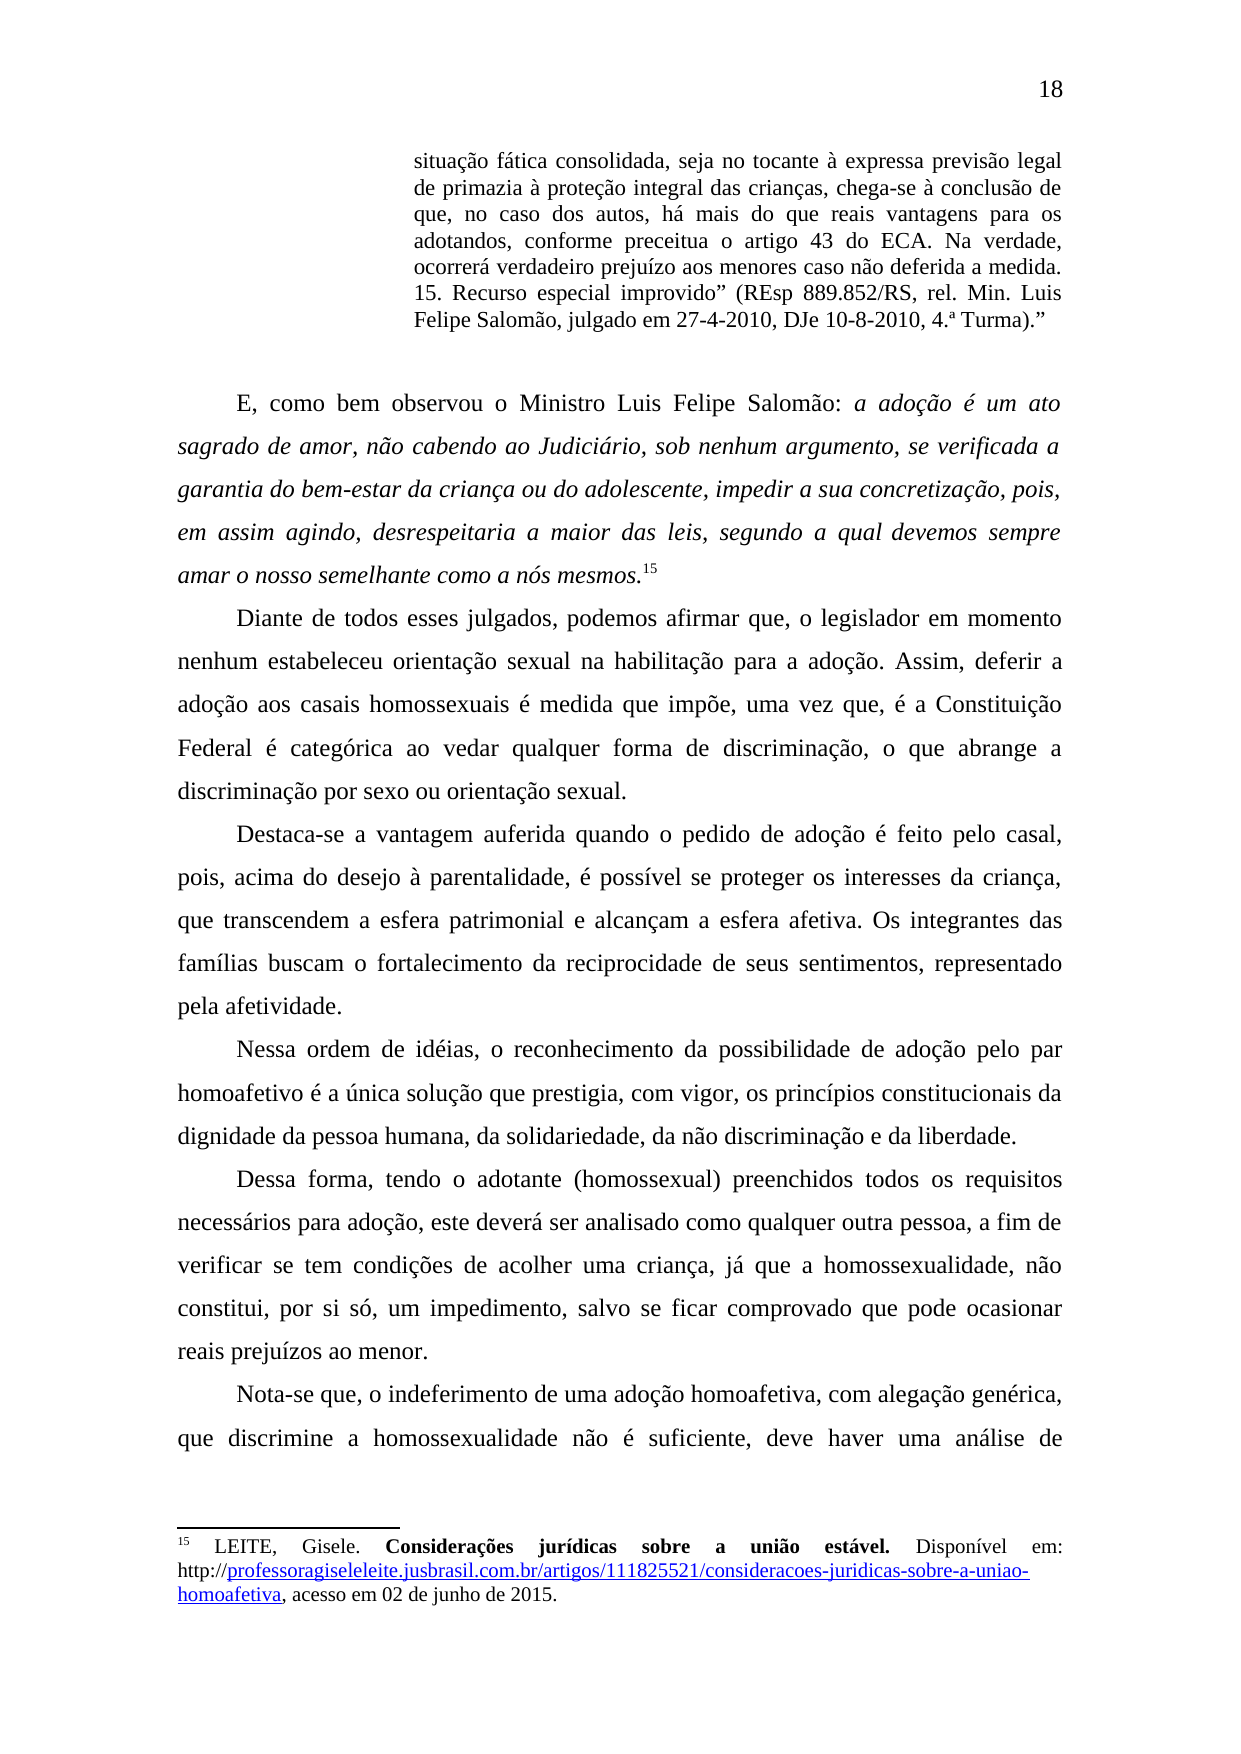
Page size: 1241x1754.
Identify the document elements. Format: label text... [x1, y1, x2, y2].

text Nessa ordem de idéias, o reconhecimento da possibilidade de adoção pelo par homoafetivo é a única solução que prestigia, com vigor, os princípios constitucionais da dignidade da pessoa humana, da solidariedade, da não discriminação e da liberdade. [177, 1034, 1063, 1149]
text Diante de todos esses julgados, podemos afirmar que, o legislador em momento nenhum estabeleceu orientação sexual na habilitação para a adoção. Assim, deferir a adoção aos casais homossexuais é medida que impõe, uma vez que, é a Constituição Federal é categórica ao vedar qualquer forma de discriminação, o que abrange a discriminação por sexo ou orientação sexual. [177, 603, 1063, 804]
text E, como bem observou o Ministro Luis Felipe Salomão: a adoção é um ato sagrado de amor, não cabendo ao Judiciário, sob nenhum argumento, se verificada a garantia do bem-estar da criança ou do adolescente, impedir a sua concretização, pois, em assim agindo, desrespeitaria a maior das leis, segundo a qual devemos sempre amar o nosso semelhante como a nós mesmos. [177, 388, 1063, 589]
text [177, 1379, 1063, 1451]
text Dessa forma, tendo o adotante (homossexual) preenchidos todos os requisitos necessários para adoção, este deverá ser analisado como qualquer outra pessoa, a fim de verificar se tem condições de acolher uma criança, já que a homossexualidade, não constitui, por si só, um impedimento, salvo se ficar comprovado que pode ocasionar reais prejuízos ao menor. [177, 1164, 1063, 1365]
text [413, 148, 1063, 332]
text Destaca-se a vantagem auferida quando o pedido de adoção é feito pelo casal, pois, acima do desejo à parentalidade, é possível se proteger os interesses da criança, que transcendem a esfera patrimonial e alcançam a esfera afetiva. Os integrantes das famílias buscam o fortalecimento da reciprocidade de seus sentimentos, representado pela afetividade. [177, 819, 1063, 1020]
